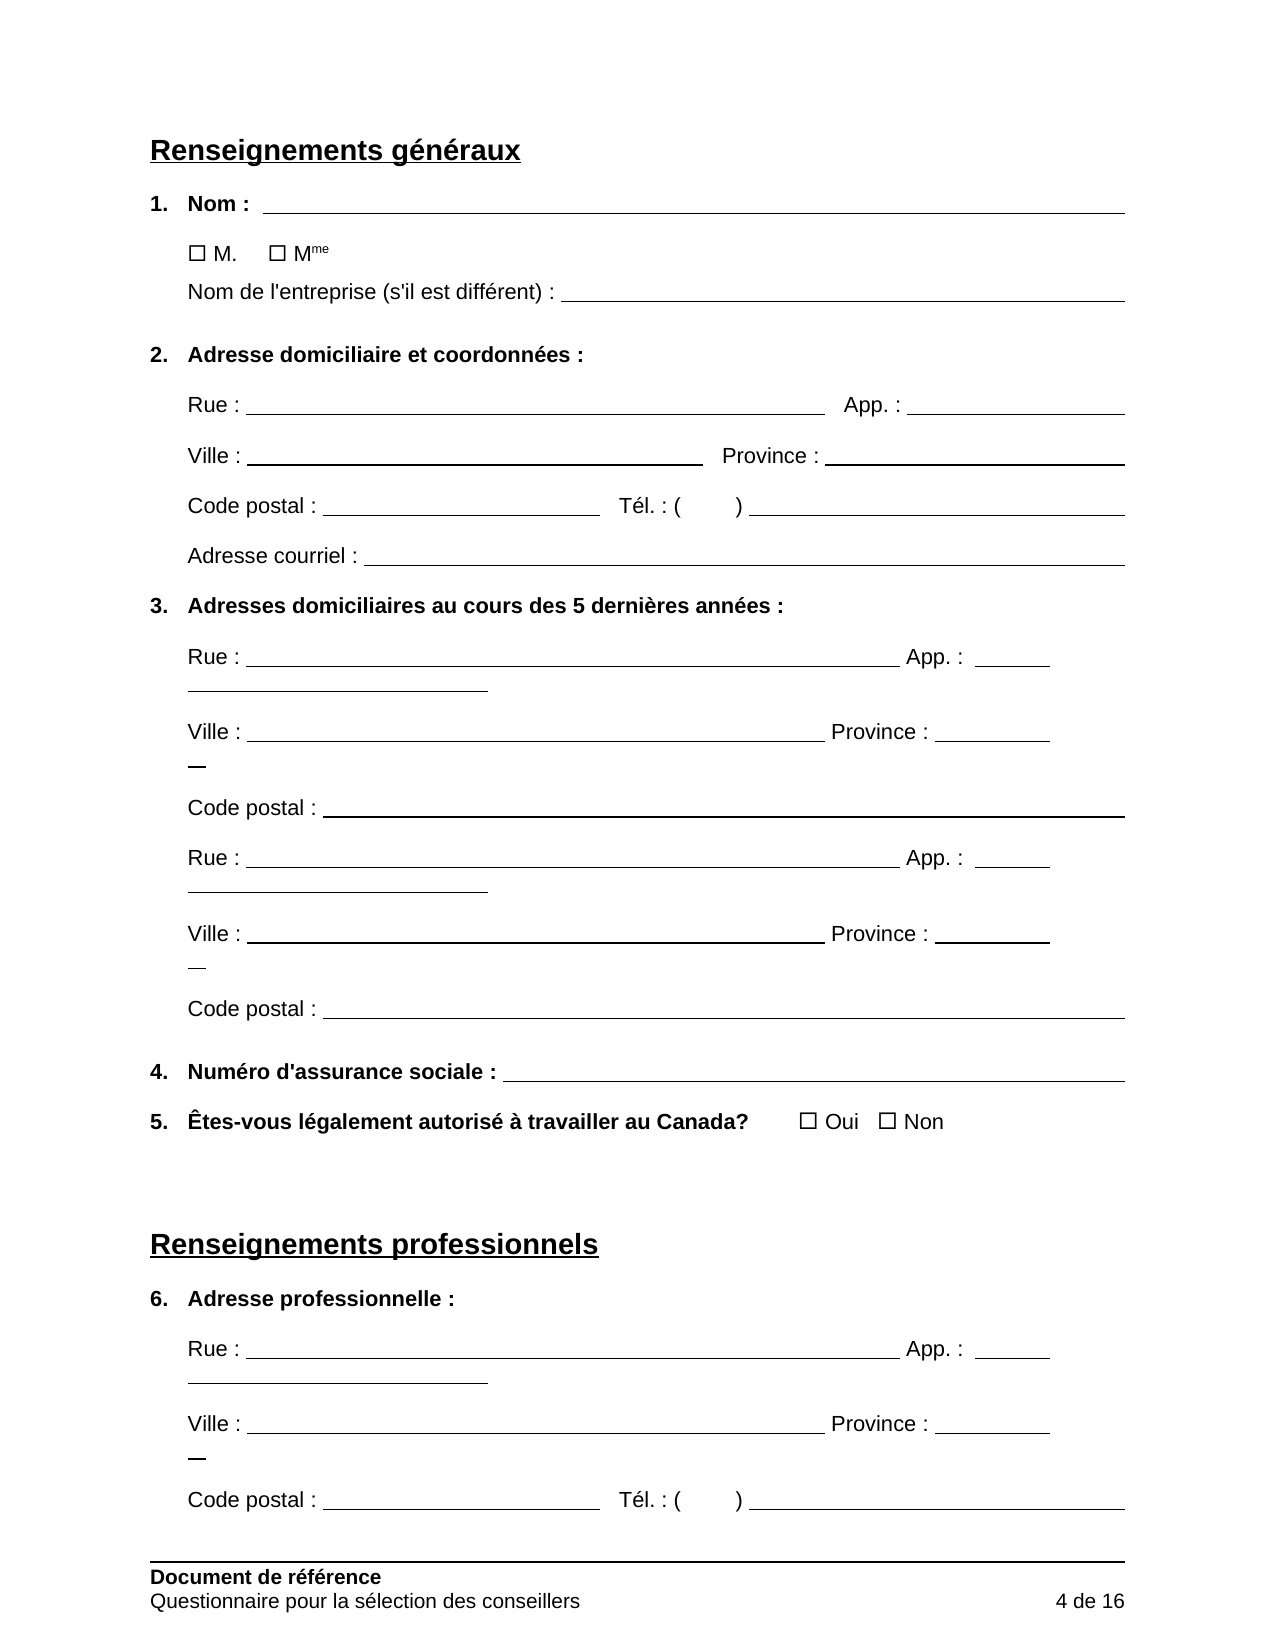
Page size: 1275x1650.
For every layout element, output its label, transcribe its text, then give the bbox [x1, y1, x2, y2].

text Renseignements généraux [150, 132, 1125, 166]
text Code postal : Tél. : ( ) [187, 1487, 1125, 1512]
text Ville : Province : [187, 719, 1125, 769]
text Rue : App. : [187, 845, 1125, 895]
text Ville : Province : [187, 442, 1125, 468]
list Êtes-vous légalement autorisé à travailler au Canada? Oui Non [150, 1109, 1125, 1134]
text M. Mme [187, 241, 1125, 266]
text Rue : App. : [187, 1336, 1125, 1386]
list Adresse domiciliaire et coordonnées : [150, 342, 1125, 367]
list Nom : [150, 191, 1125, 216]
list Numéro d'assurance sociale : [150, 1059, 1125, 1084]
text Code postal : [187, 996, 1125, 1021]
text Code postal : [187, 794, 1125, 820]
text Ville : Province : [187, 1411, 1125, 1462]
text Rue : App. : [187, 644, 1125, 694]
text Ville : Province : [187, 920, 1125, 971]
text Rue : App. : [187, 392, 1125, 417]
list Adresse professionnelle : [150, 1285, 1125, 1311]
text Renseignements professionnels [150, 1193, 1125, 1260]
text Adresse courriel : [187, 543, 1125, 568]
text Nom de l'entreprise (s'il est différent) : [187, 279, 1125, 304]
list Adresses domiciliaires au cours des 5 dernières années : [150, 593, 1125, 618]
text Code postal : Tél. : ( ) [187, 493, 1125, 518]
